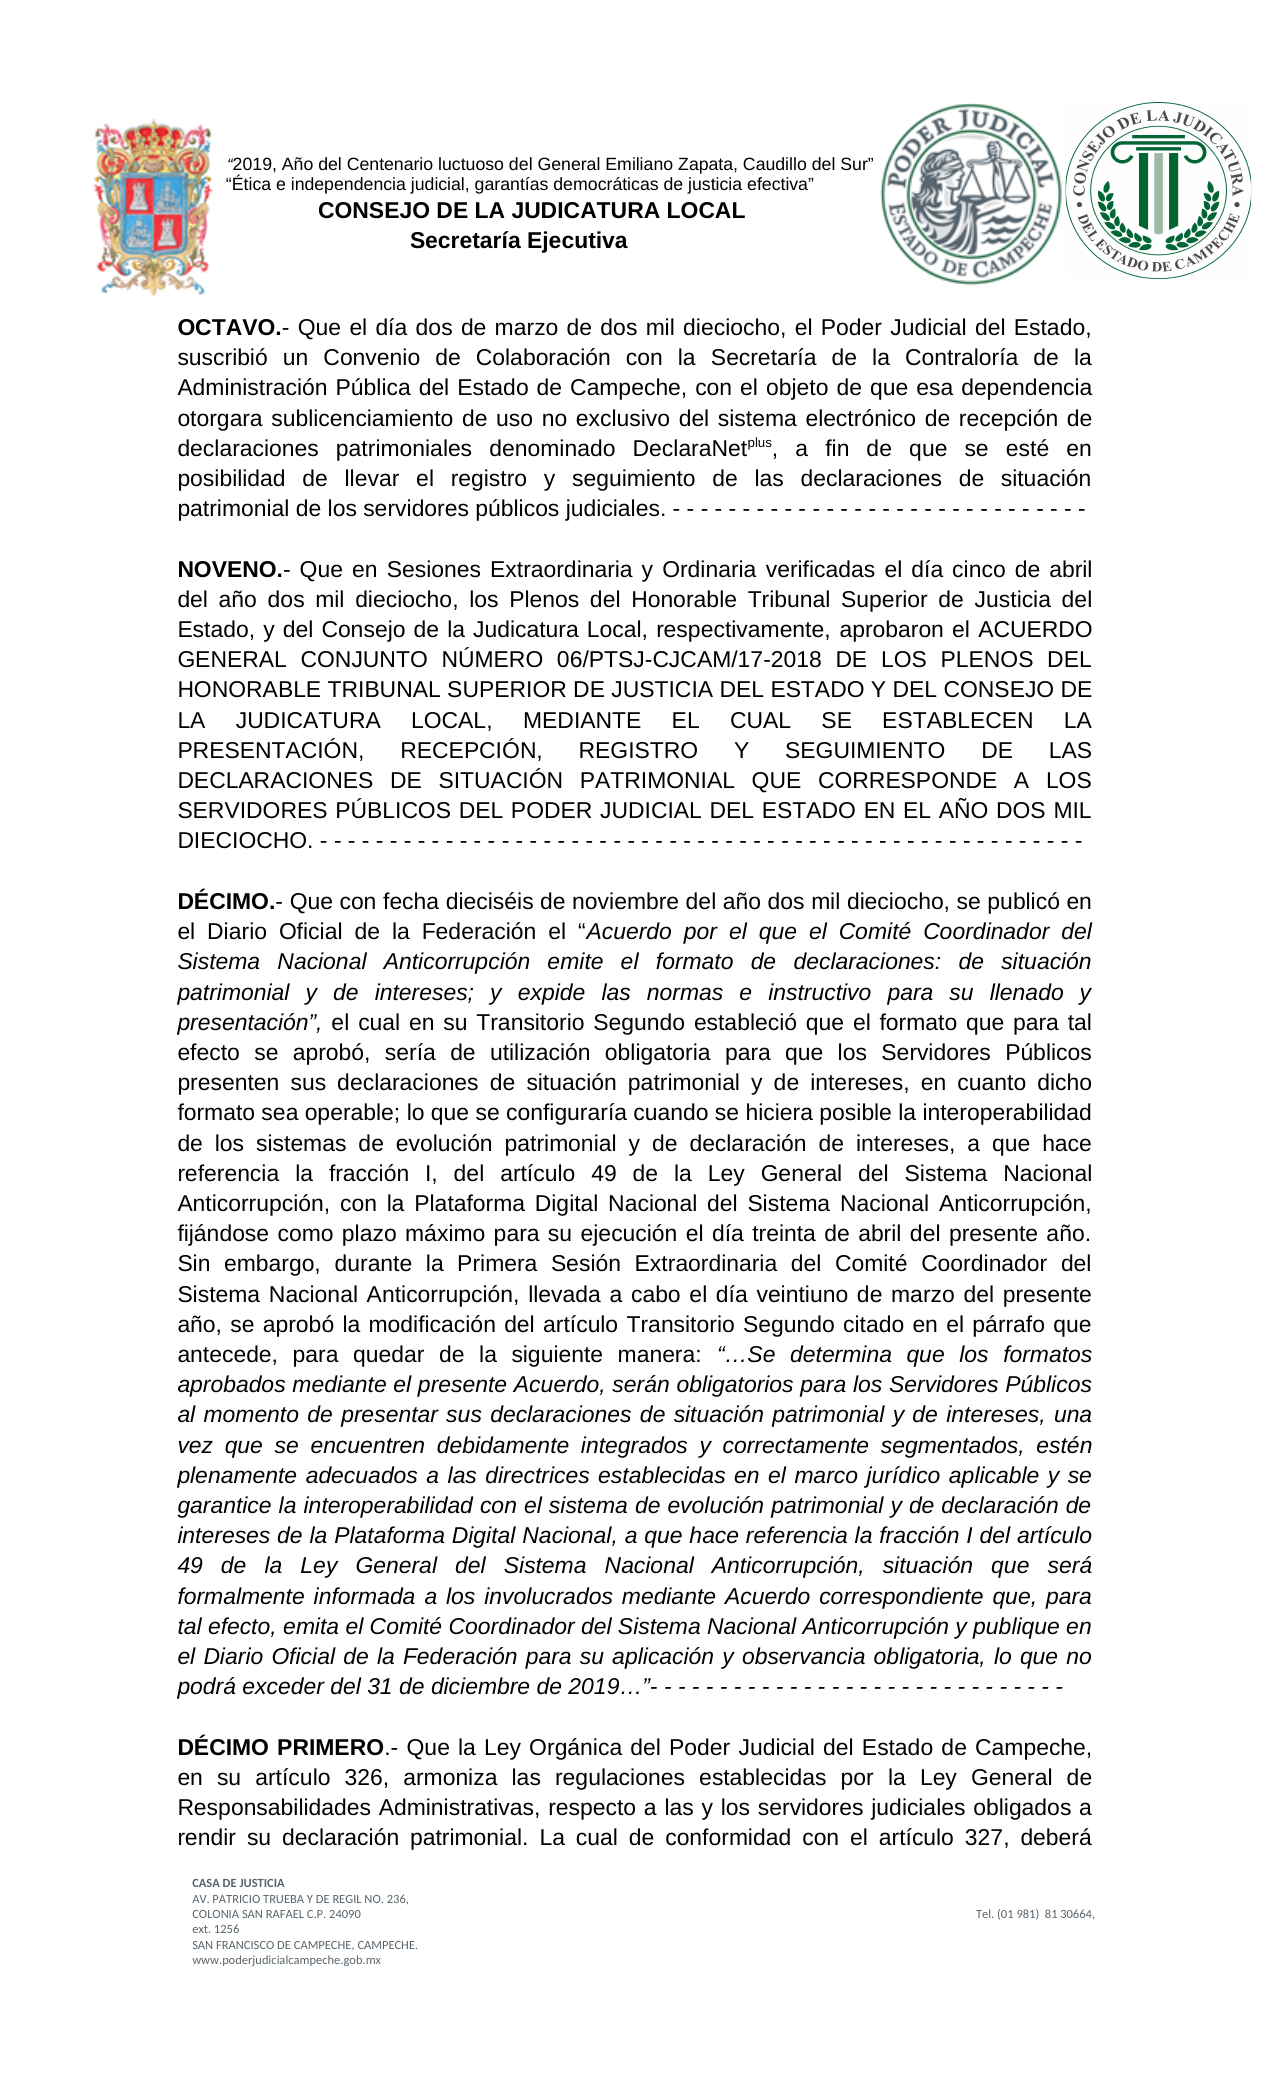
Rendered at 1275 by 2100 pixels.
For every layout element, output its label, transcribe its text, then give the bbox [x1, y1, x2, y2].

text OCTAVO.- Que el día dos de marzo de dos mil dieciocho, el Poder Judicial del Estado, suscribió un Convenio de Colaboración con la Secretaría de la Contraloría de la Administración Pública del Estado de Campeche, con el objeto de que esa dependencia otorgara sublicenciamiento de uso no exclusivo del sistema electrónico de recepción de declaraciones patrimoniales denominado DeclaraNetplus, a fin de que se esté en posibilidad de llevar el registro y seguimiento de las declaraciones de situación patrimonial de los servidores públicos judiciales. - - - - - - - - - - - - - - - - - - - - - - - - - - - - - - [177, 314, 1093, 521]
text DÉCIMO.- Que con fecha dieciséis de noviembre del año dos mil dieciocho, se publicó en el Diario Oficial de la Federación el “Acuerdo por el que el Comité Coordinador del Sistema Nacional Anticorrupción emite el formato de declaraciones: de situación patrimonial y de intereses; y expide las normas e instructivo para su llenado y presentación”, el cual en su Transitorio Segundo estableció que el formato que para tal efecto se aprobó, sería de utilización obligatoria para que los Servidores Públicos presenten sus declaraciones de situación patrimonial y de intereses, en cuanto dicho formato sea operable; lo que se configuraría cuando se hiciera posible la interoperabilidad de los sistemas de evolución patrimonial y de declaración de intereses, a que hace referencia la fracción I, del artículo 49 de la Ley General del Sistema Nacional Anticorrupción, con la Plataforma Digital Nacional del Sistema Nacional Anticorrupción, fijándose como plazo máximo para su ejecución el día treinta de abril del presente año. Sin embargo, durante la Primera Sesión Extraordinaria del Comité Coordinador del Sistema Nacional Anticorrupción, llevada a cabo el día veintiuno de marzo del presente año, se aprobó la modificación del artículo Transitorio Segundo citado en el párrafo que antecede, para quedar de la siguiente manera: “…Se determina que los formatos aprobados mediante el presente Acuerdo, serán obligatorios para los Servidores Públicos al momento de presentar sus declaraciones de situación patrimonial y de intereses, una vez que se encuentren debidamente integrados y correctamente segmentados, estén plenamente adecuados a las directrices establecidas en el marco jurídico aplicable y se garantice la interoperabilidad con el sistema de evolución patrimonial y de declaración de intereses de la Plataforma Digital Nacional, a que hace referencia la fracción I del artículo 49 de la Ley General del Sistema Nacional Anticorrupción, situación que será formalmente informada a los involucrados mediante Acuerdo correspondiente que, para tal efecto, emita el Comité Coordinador del Sistema Nacional Anticorrupción y publique en el Diario Oficial de la Federación para su aplicación y observancia obligatoria, lo que no podrá exceder del 31 de diciembre de 2019…”- - - - - - - - - - - - - - - - - - - - - - - - - - - - - - - - [177, 888, 1093, 1699]
text NOVENO.- Que en Sesiones Extraordinaria y Ordinaria verificadas el día cinco de abril del año dos mil dieciocho, los Plenos del Honorable Tribunal Superior de Justicia del Estado, y del Consejo de la Judicatura Local, respectivamente, aprobaron el ACUERDO GENERAL CONJUNTO NÚMERO 06/PTSJ-CJCAM/17-2018 DE LOS PLENOS DEL HONORABLE TRIBUNAL SUPERIOR DE JUSTICIA DEL ESTADO Y DEL CONSEJO DE LA JUDICATURA LOCAL, MEDIANTE EL CUAL SE ESTABLECEN LA PRESENTACIÓN, RECEPCIÓN, REGISTRO Y SEGUIMIENTO DE LAS DECLARACIONES DE SITUACIÓN PATRIMONIAL QUE CORRESPONDE A LOS SERVIDORES PÚBLICOS DEL PODER JUDICIAL DEL ESTADO EN EL AÑO DOS MIL DIECIOCHO. - - - - - - - - - - - - - - - - - - - - - - - - - - - - - - - - - - - - - - - - - - - - - - - - - - - - - - -- - [177, 556, 1093, 884]
picture [88, 107, 222, 316]
picture [880, 101, 1252, 287]
